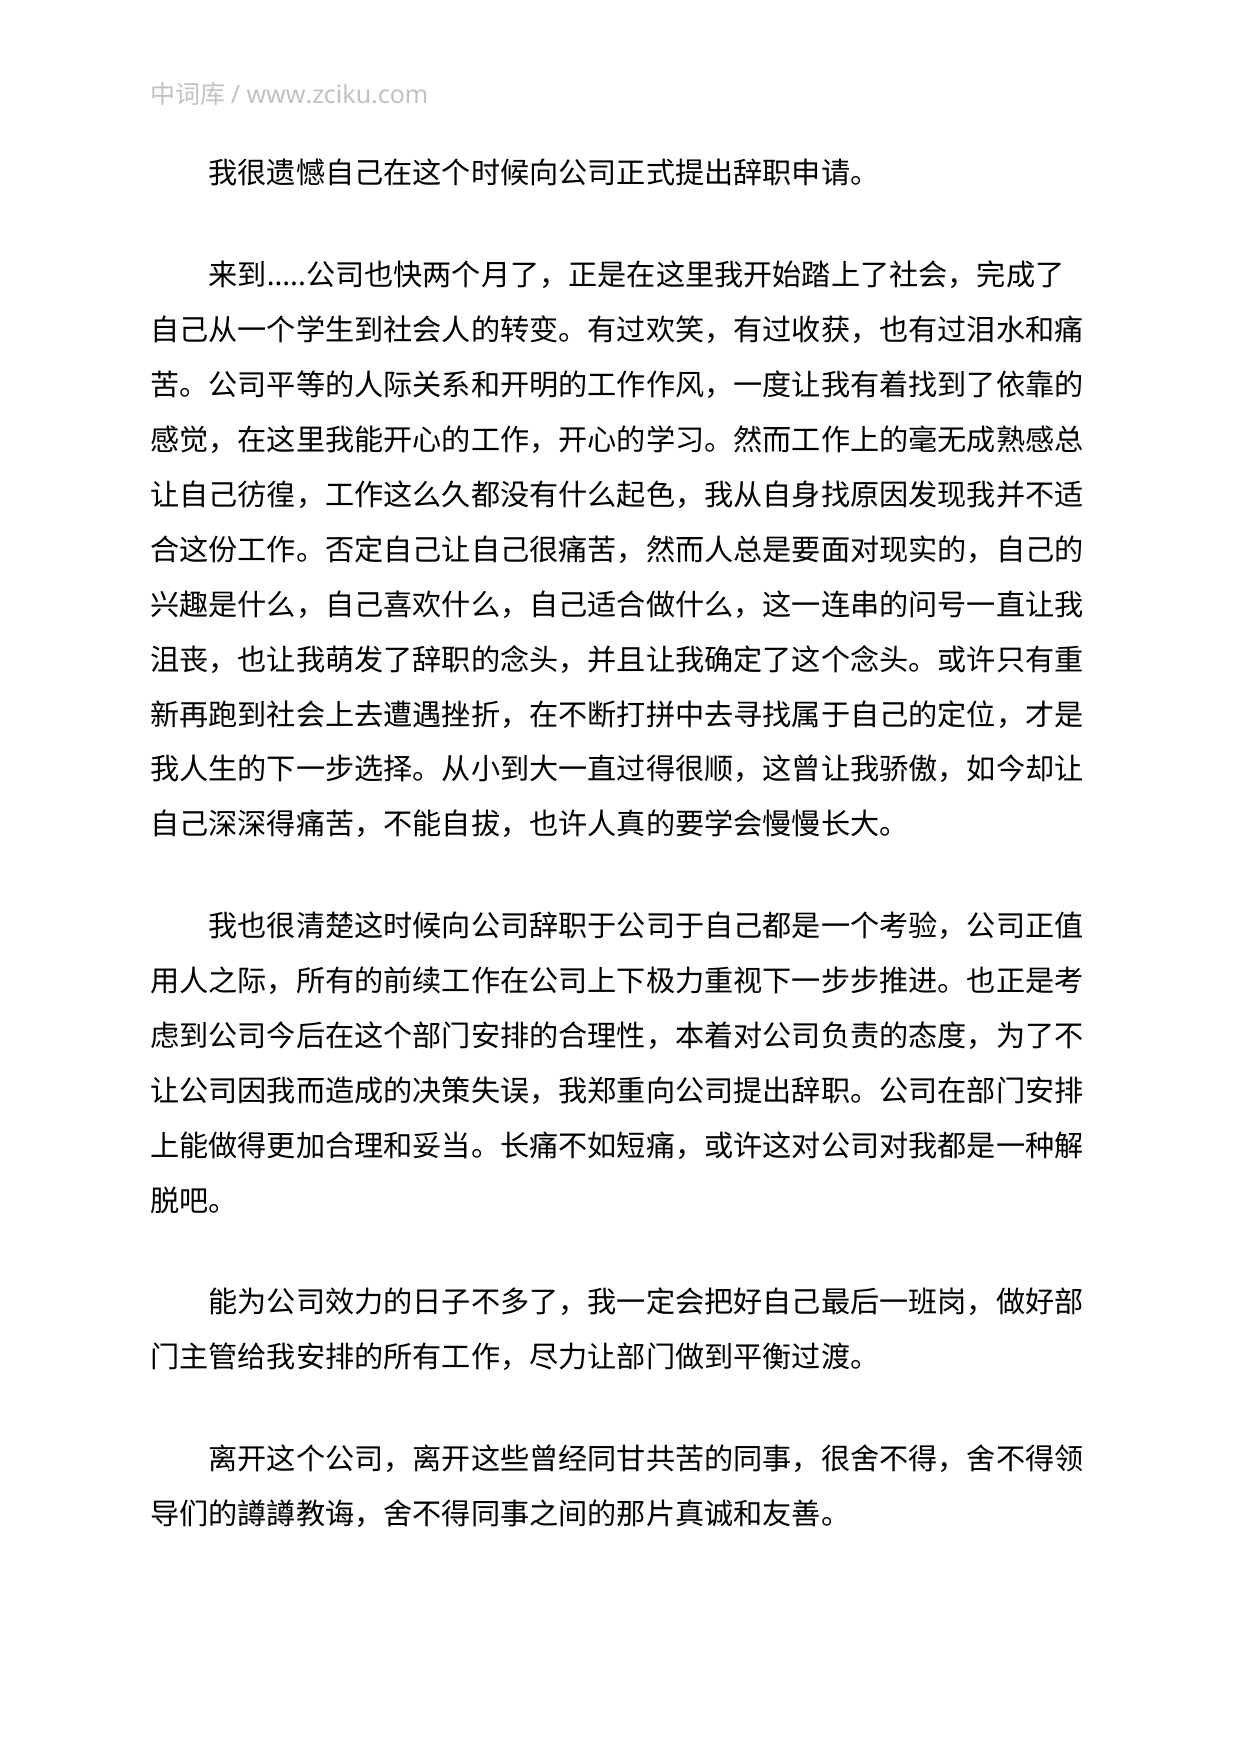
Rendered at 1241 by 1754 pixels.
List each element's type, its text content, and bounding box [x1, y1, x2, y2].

text 离开这个公司，离开这些曾经同甘共苦的同事，很舍不得，舍不得领导们的譐譐教诲，舍不得同事之间的那片真诚和友善。 [150, 1436, 1090, 1533]
text 来到.....公司也快两个月了，正是在这里我开始踏上了社会，完成了自己从一个学生到社会人的转变。有过欢笑，有过收获，也有过泪水和痛苦。公司平等的人际关系和开明的工作作风，一度让我有着找到了依靠的感觉，在这里我能开心的工作，开心的学习。然而工作上的毫无成熟感总让自己彷徨，工作这么久都没有什么起色，我从自身找原因发现我并不适合这份工作。否定自己让自己很痛苦，然而人总是要面对现实的，自己的兴趣是什么，自己喜欢什么，自己适合做什么，这一连串的问号一直让我沮丧，也让我萌发了辞职的念头，并且让我确定了这个念头。或许只有重新再跑到社会上去遭遇挫折，在不断打拼中去寻找属于自己的定位，才是我人生的下一步选择。从小到大一直过得很顺，这曾让我骄傲，如今却让自己深深得痛苦，不能自拔，也许人真的要学会慢慢长大。 [150, 252, 1090, 843]
text 我很遗憾自己在这个时候向公司正式提出辞职申请。 [150, 150, 1090, 192]
text 能为公司效力的日子不多了，我一定会把好自己最后一班岗，做好部门主管给我安排的所有工作，尽力让部门做到平衡过渡。 [150, 1279, 1090, 1376]
text 我也很清楚这时候向公司辞职于公司于自己都是一个考验，公司正值用人之际，所有的前续工作在公司上下极力重视下一步步推进。也正是考虑到公司今后在这个部门安排的合理性，本着对公司负责的态度，为了不让公司因我而造成的决策失误，我郑重向公司提出辞职。公司在部门安排上能做得更加合理和妥当。长痛不如短痛，或许这对公司对我都是一种解脱吧。 [150, 903, 1090, 1219]
